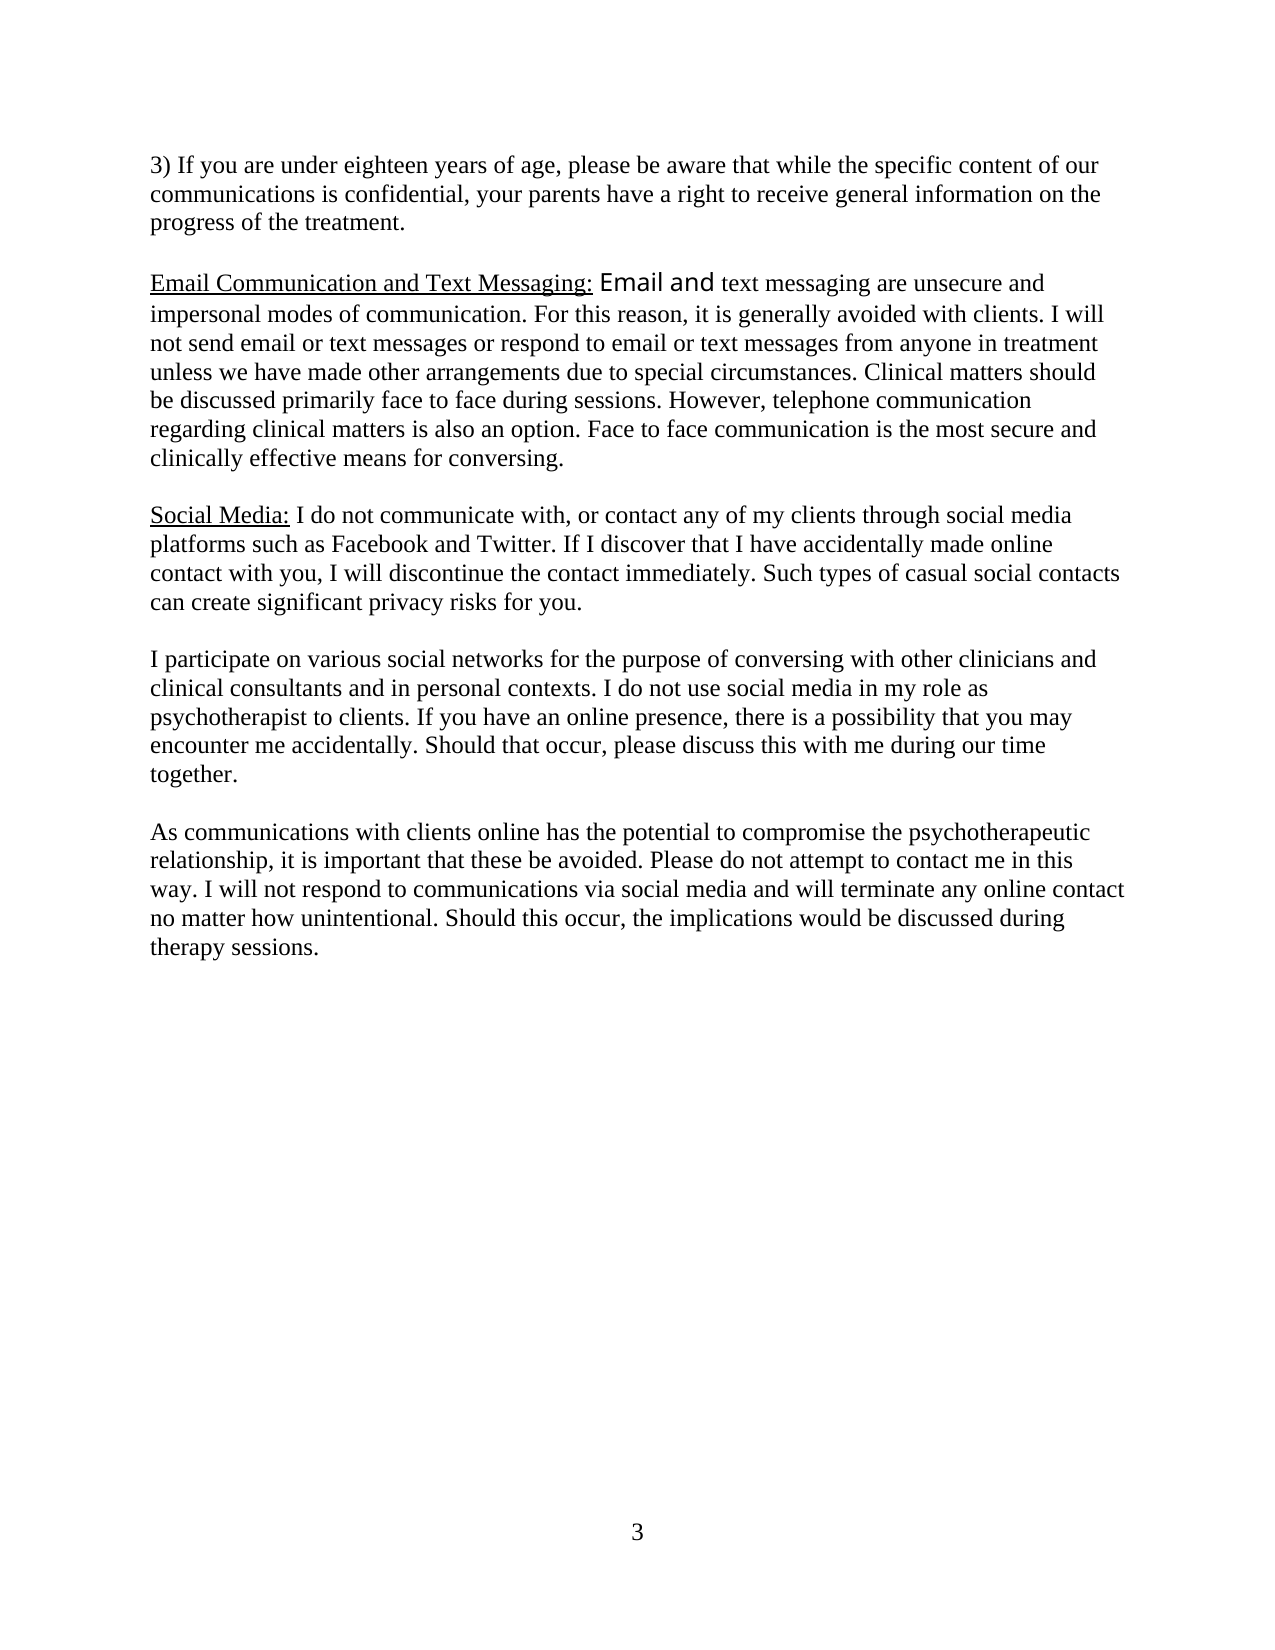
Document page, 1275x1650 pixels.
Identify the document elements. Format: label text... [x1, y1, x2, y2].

text 3) If you are under eighteen years of age, please be aware that while the specific content of our communications is confidential, your parents have a right to receive general information on the progress of the treatment. [150, 150, 1125, 236]
text As communications with clients online has the potential to compromise the psychotherapeutic relationship, it is important that these be avoided. Please do not attempt to contact me in this way. I will not respond to communications via social media and will terminate any online contact no matter how unintentional. Should this occur, the implications would be discussed during therapy sessions. [150, 817, 1125, 960]
text I participate on various social networks for the purpose of conversing with other clinicians and clinical consultants and in personal contexts. I do not use social media in my role as psychotherapist to clients. If you have an online presence, there is a possibility that you may encounter me accidentally. Should that occur, please discuss this with me during our time together. [150, 644, 1125, 788]
text Social Media: I do not communicate with, or contact any of my clients through social media platforms such as Facebook and Twitter. If I discover that I have accidentally made online contact with you, I will discontinue the contact immediately. Such types of casual social contacts can create significant privacy risks for you. [150, 500, 1125, 615]
text Email Communication and Text Messaging: Email and text messaging are unsecure and impersonal modes of communication. For this reason, it is generally avoided with clients. I will not send email or text messages or respond to email or text messages from anyone in treatment unless we have made other arrangements due to special circumstances. Clinical matters should be discussed primarily face to face during sessions. However, telephone communication regarding clinical matters is also an option. Face to face communication is the most secure and clinically effective means for conversing. [150, 265, 1125, 472]
